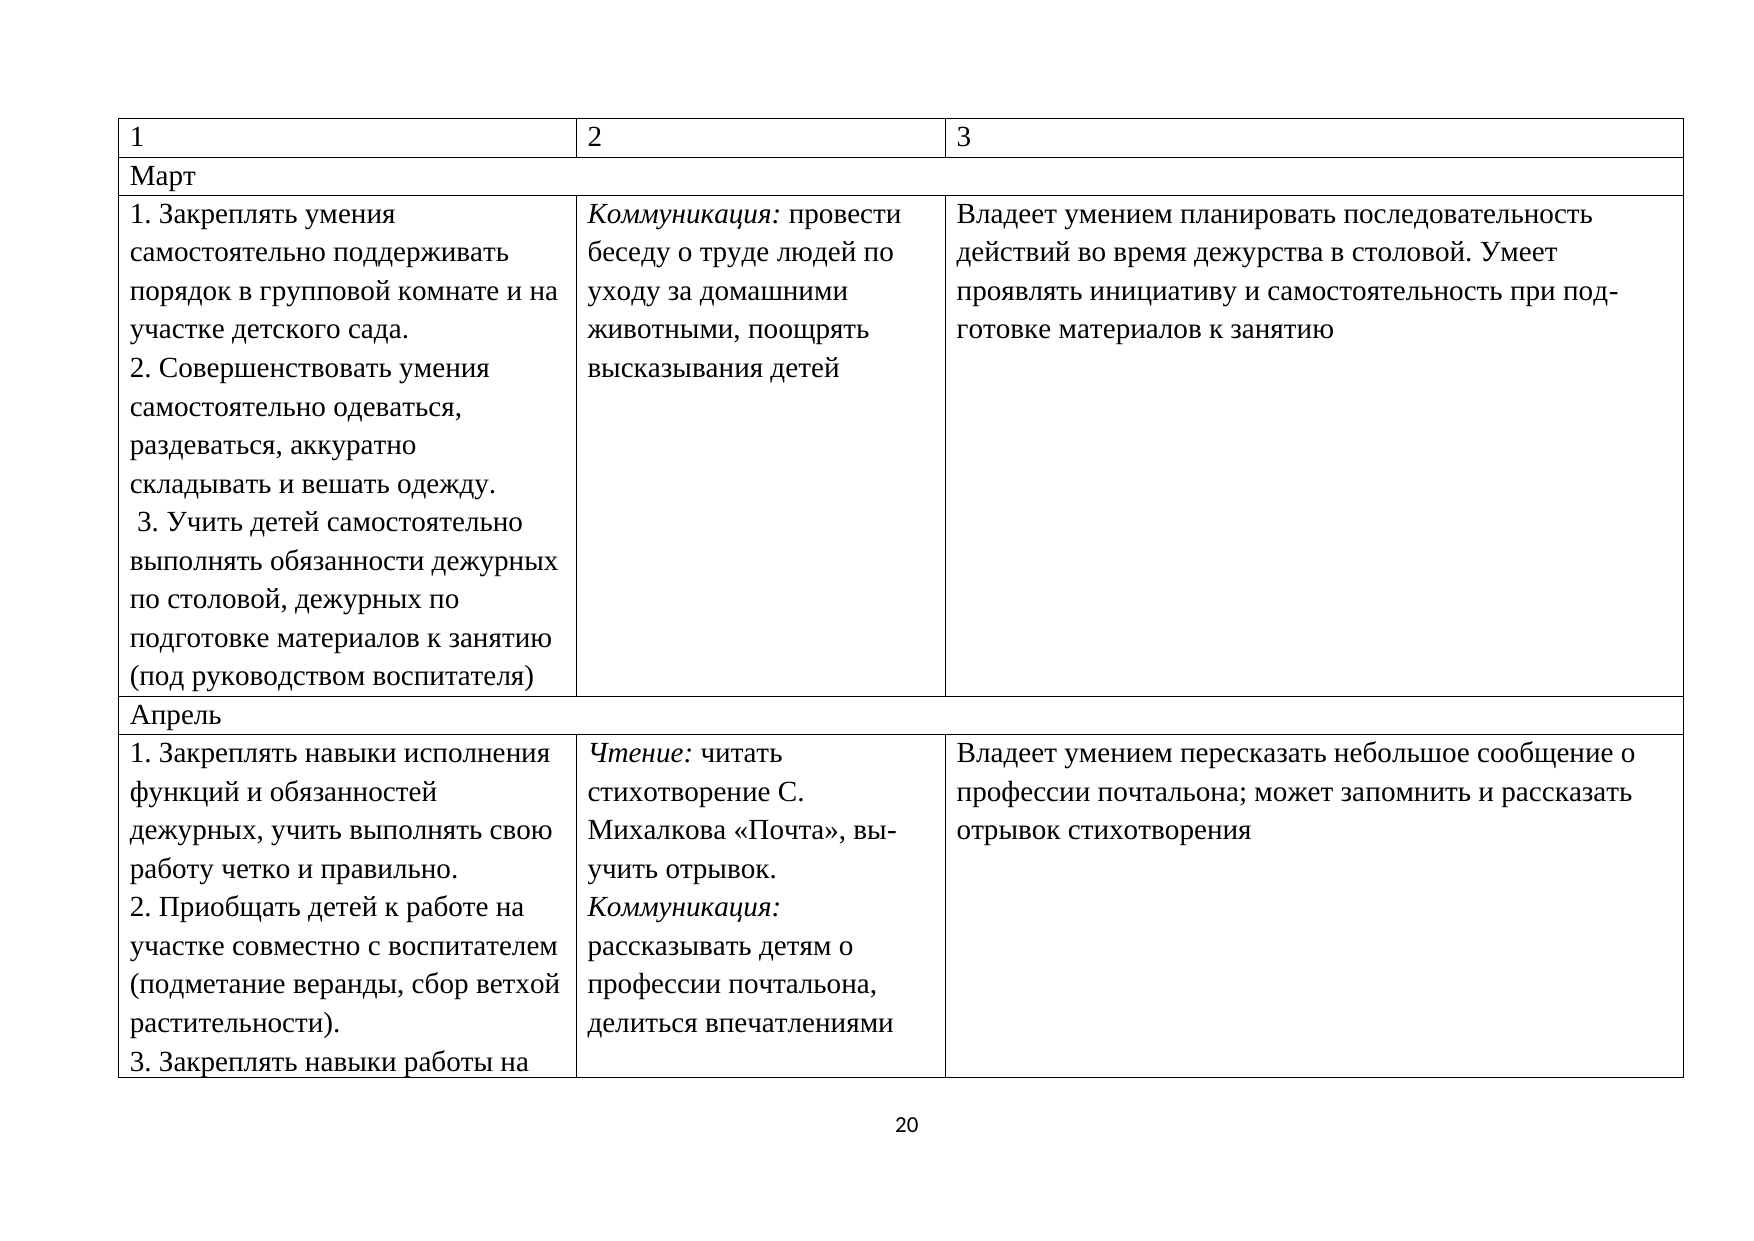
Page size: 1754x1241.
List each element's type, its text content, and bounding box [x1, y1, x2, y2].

table_cell Коммуникация: провести беседу о труде людей по уходу за домашними животными, поощрять высказывания детей [577, 196, 945, 696]
table_header 2 [577, 119, 945, 157]
table_cell 1. Закреплять умения самостоятельно поддерживать порядок в групповой комнате и на участке детского сада. 2. Совершенствовать умения самостоятельно одеваться, раздеваться, аккуратно складывать и вешать одежду. 3. Учить детей самостоятельно выполнять обязанности дежурных по столовой, дежурных по подготовке материалов к занятию (под руководством воспитателя) [119, 196, 576, 696]
table_header 1 [119, 119, 576, 157]
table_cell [119, 735, 576, 1077]
table_cell Апрель [119, 697, 1683, 734]
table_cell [577, 735, 945, 1077]
table_cell Март [119, 158, 1683, 195]
table_cell Владеет умением планировать последовательность действий во время дежурства в столовой. Умеет проявлять инициативу и самостоятельность при подготовке материалов к занятию [946, 196, 1683, 696]
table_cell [946, 735, 1683, 1077]
table_header 3 [946, 119, 1683, 157]
